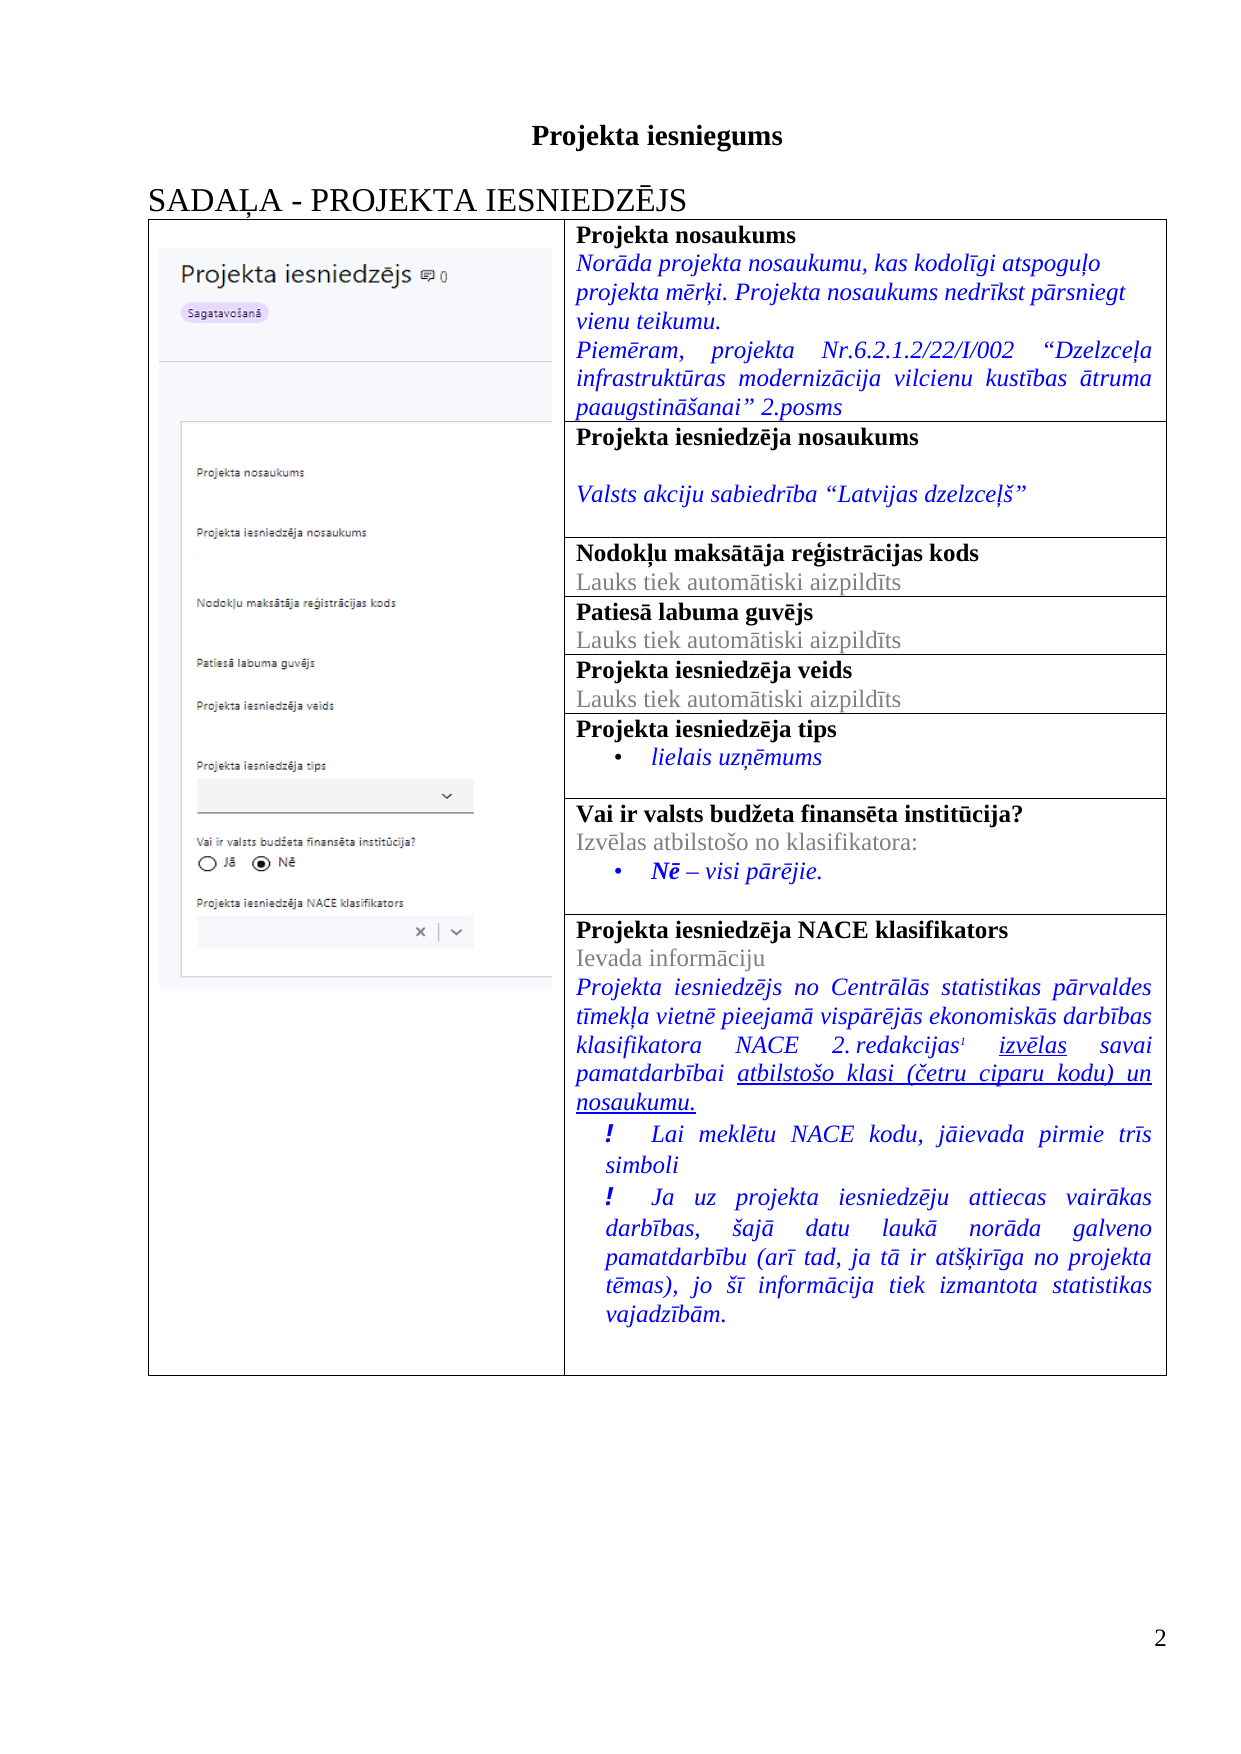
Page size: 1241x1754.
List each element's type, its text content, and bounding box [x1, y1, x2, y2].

text SADAĻA - PROJEKTA IESNIEDZĒJS [148, 180, 1167, 219]
picture [159, 248, 552, 989]
table_cell Projekta iesniedzēja tips lielais uzņēmums [565, 714, 1166, 798]
table_header Projekta nosaukums Norāda projekta nosaukumu, kas kodolīgi atspoguļo projekta mērķi. Projekta nosaukums nedrīkst pārsniegt vienu teikumu. Piemēram, projekta Nr.6.2.1.2/22/I/002 “Dzelzceļa infrastruktūras modernizācija vilcienu kustības ātruma paaugstināšanai” 2.posms [565, 220, 1166, 421]
table_cell Projekta iesniedzēja NACE klasifikators Ievada informāciju Projekta iesniedzējs no Centrālās statistikas pārvaldes tīmekļa vietnē pieejamā vispārējās ekonomiskās darbības klasifikatora NACE 2. redakcijas1 izvēlas savai pamatdarbībai atbilstošo klasi (četru ciparu kodu) un nosaukumu. Lai meklētu NACE kodu, jāievada pirmie trīs simboli Ja uz projekta iesniedzēju attiecas vairākas darbības, šajā datu laukā norāda galveno pamatdarbību (arī tad, ja tā ir atšķirīga no projekta tēmas), jo šī informācija tiek izmantota statistikas vajadzībām. [565, 915, 1166, 1374]
table_cell Patiesā labuma guvējs Lauks tiek automātiski aizpildīts [565, 597, 1166, 654]
subtitle Projekta iesniegums [148, 118, 1167, 152]
table_cell Projekta iesniedzēja veids Lauks tiek automātiski aizpildīts [565, 655, 1166, 713]
table_cell Vai ir valsts budžeta finansēta institūcija? Izvēlas atbilstošo no klasifikatora: Nē – visi pārējie. [565, 799, 1166, 914]
table_cell Nodokļu maksātāja reģistrācijas kods Lauks tiek automātiski aizpildīts [565, 538, 1166, 596]
table_cell Projekta iesniedzēja nosaukums Valsts akciju sabiedrība “Latvijas dzelzceļš” [565, 422, 1166, 537]
table_header [149, 220, 564, 1374]
